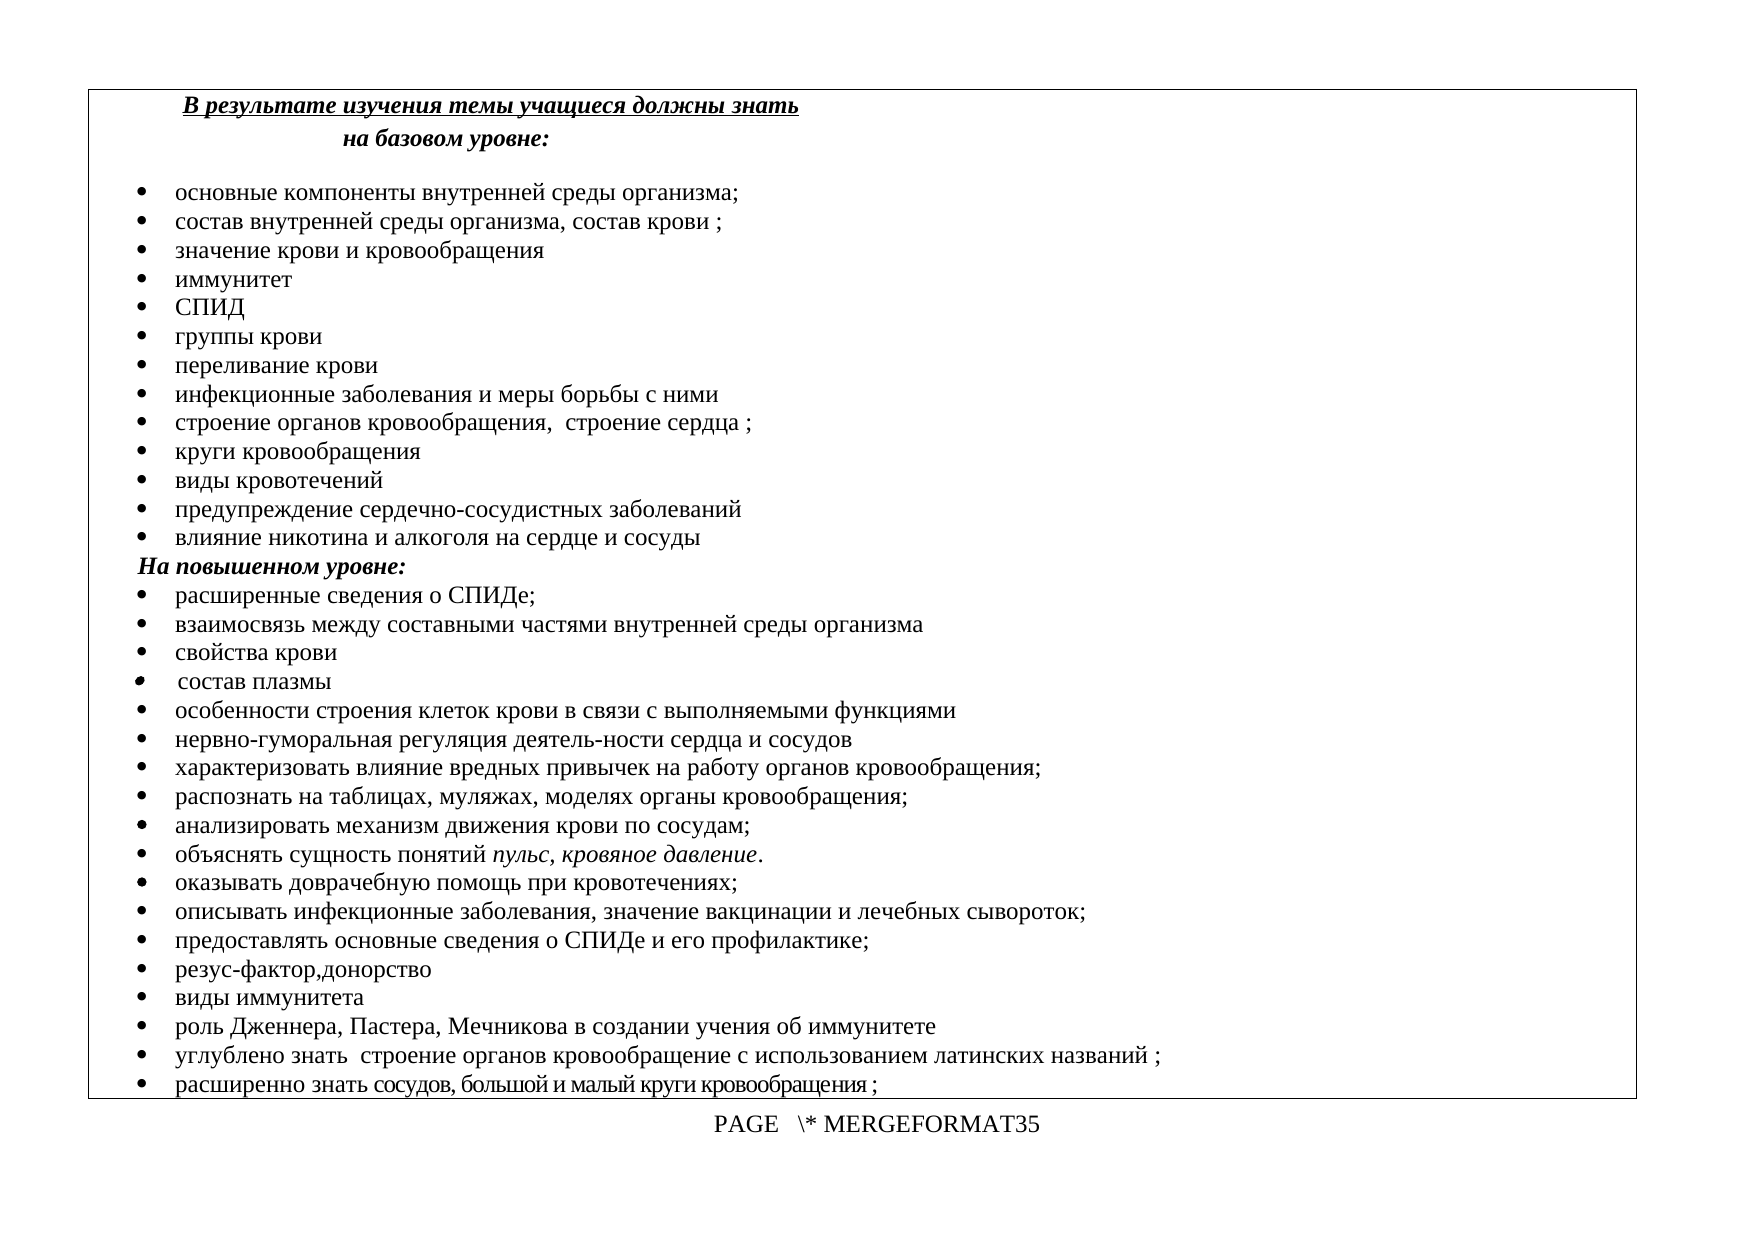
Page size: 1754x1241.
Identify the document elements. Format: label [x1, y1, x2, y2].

table_header [89, 90, 1636, 1097]
